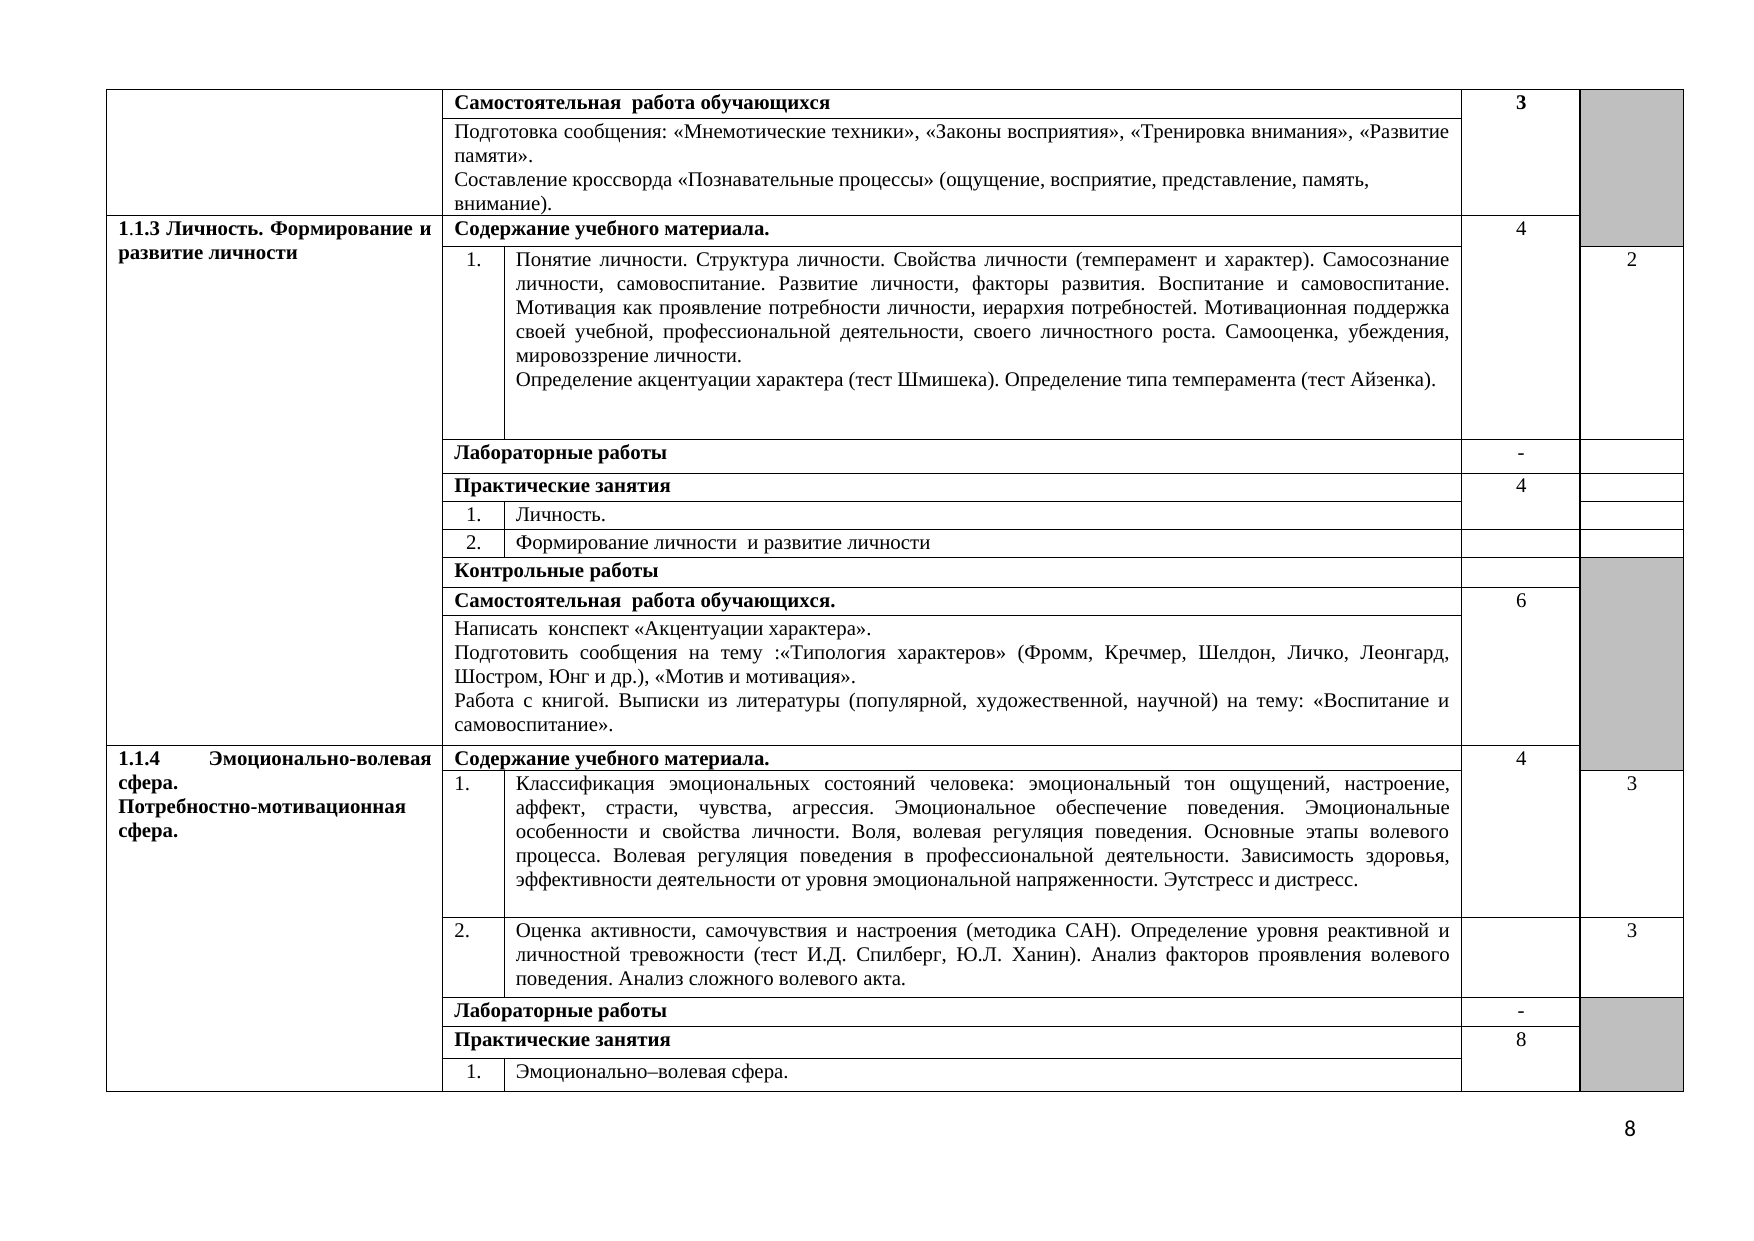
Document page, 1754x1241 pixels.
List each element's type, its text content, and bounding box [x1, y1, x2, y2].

table_cell 3 [1462, 90, 1579, 215]
table_cell [1581, 440, 1683, 472]
table_cell 1. [443, 1059, 504, 1091]
table_cell 2. [443, 530, 504, 557]
table_cell Формирование личности и развитие личности [505, 530, 1461, 557]
table_cell 4 [1462, 746, 1579, 917]
table_cell 3 [1581, 918, 1683, 997]
table_cell Содержание учебного материала. [443, 746, 1461, 770]
table_cell [1581, 998, 1683, 1091]
table_cell Контрольные работы [443, 558, 1461, 587]
table_cell [1581, 474, 1683, 501]
table_cell [1581, 530, 1683, 557]
table_cell Лабораторные работы [443, 998, 1461, 1026]
table_cell - [1462, 998, 1579, 1026]
table_cell - [1462, 440, 1579, 472]
table_cell [1462, 558, 1579, 587]
table_cell Практические занятия [443, 1027, 1461, 1058]
table_cell 1.1.4 Эмоционально-волевая сфера. Потребностно-мотивационная сфера. [107, 746, 442, 1091]
table_cell Классификация эмоциональных состояний человека: эмоциональный тон ощущений, настроение, аффект, страсти, чувства, агрессия. Эмоциональное обеспечение поведения. Эмоциональные особенности и свойства личности. Воля, волевая регуляция поведения. Основные этапы волевого процесса. Волевая регуляция поведения в профессиональной деятельности. Зависимость здоровья, эффективности деятельности от уровня эмоциональной напряженности. Эутстресс и дистресс. [505, 771, 1461, 917]
table_cell Самостоятельная работа обучающихся [443, 90, 1461, 118]
table_cell [1581, 502, 1683, 529]
table_cell 2. [443, 918, 504, 997]
table_cell Эмоционально–волевая сфера. [505, 1059, 1461, 1091]
table_cell Личность. [505, 502, 1461, 529]
table_cell Практические занятия [443, 474, 1461, 501]
table_cell 1. [443, 771, 504, 917]
table_cell Написать конспект «Акцентуации характера». Подготовить сообщения на тему :«Типология характеров» (Фромм, Кречмер, Шелдон, Личко, Леонгард, Шостром, Юнг и др.), «Мотив и мотивация». Работа с книгой. Выписки из литературы (популярной, художественной, научной) на тему: «Воспитание и самовоспитание». [443, 616, 1461, 745]
table_cell 4 [1462, 474, 1579, 529]
table_cell [1462, 530, 1579, 557]
table_cell 3 [1581, 771, 1683, 917]
table_cell 2 [1581, 247, 1683, 439]
table_cell 4 [1462, 216, 1579, 439]
table_cell Подготовка сообщения: «Мнемотические техники», «Законы восприятия», «Тренировка внимания», «Развитие памяти». Составление кроссворда «Познавательные процессы» (ощущение, восприятие, представление, память, внимание). [443, 119, 1461, 215]
table_cell Понятие личности. Структура личности. Свойства личности (темперамент и характер). Самосознание личности, самовоспитание. Развитие личности, факторы развития. Воспитание и самовоспитание. Мотивация как проявление потребности личности, иерархия потребностей. Мотивационная поддержка своей учебной, профессиональной деятельности, своего личностного роста. Самооценка, убеждения, мировоззрение личности. Определение акцентуации характера (тест Шмишека). Определение типа темперамента (тест Айзенка). [505, 247, 1461, 439]
table_cell Самостоятельная работа обучающихся. [443, 588, 1461, 615]
table_cell 1.1.3 Личность. Формирование и развитие личности [107, 216, 442, 745]
table_cell 6 [1462, 588, 1579, 745]
table_cell 1. [443, 502, 504, 529]
table_cell Оценка активности, самочувствия и настроения (методика САН). Определение уровня реактивной и личностной тревожности (тест И.Д. Спилберг, Ю.Л. Ханин). Анализ факторов проявления волевого поведения. Анализ сложного волевого акта. [505, 918, 1461, 997]
table_cell Содержание учебного материала. [443, 216, 1461, 246]
table_cell 1. [443, 247, 504, 439]
table_cell [1581, 558, 1683, 770]
table_cell 8 [1462, 1027, 1579, 1091]
table_cell Лабораторные работы [443, 440, 1461, 472]
table_cell [1462, 918, 1579, 997]
